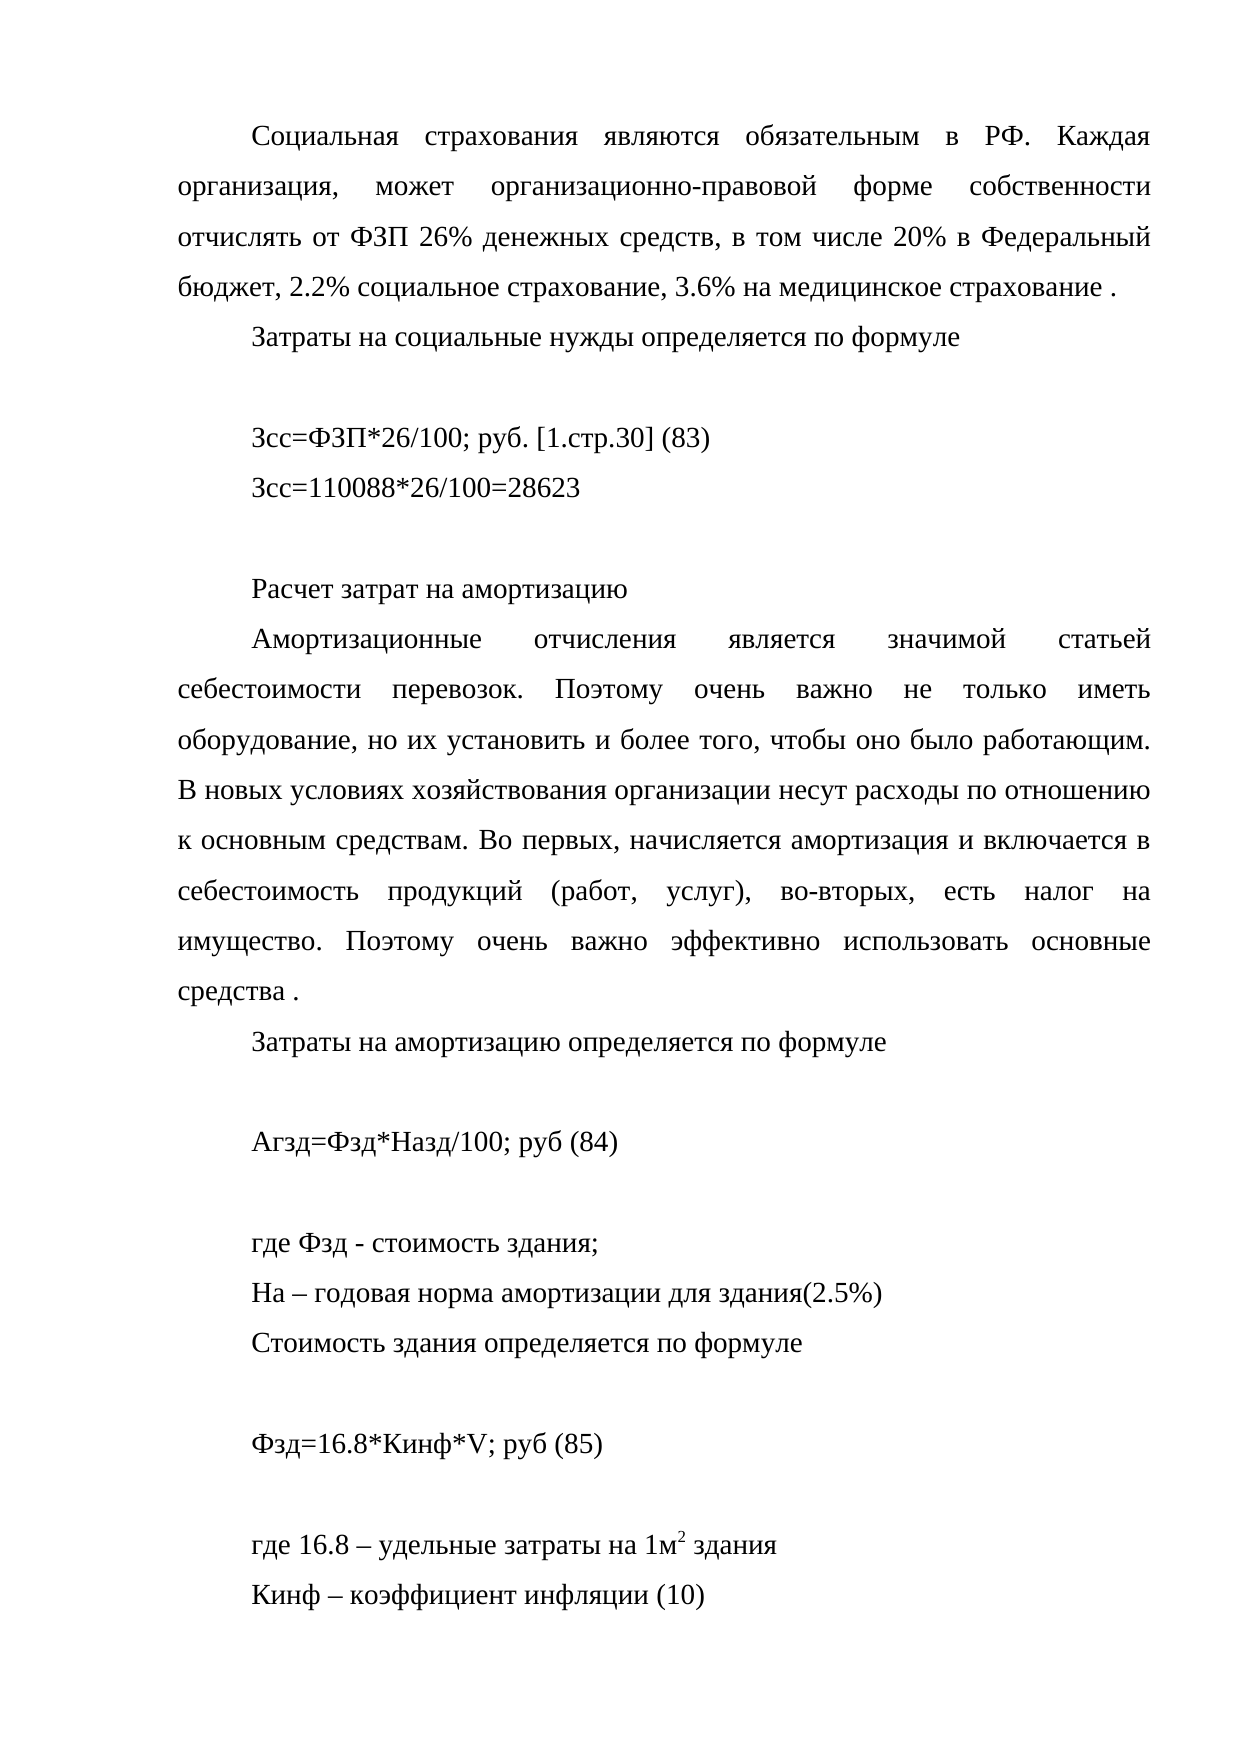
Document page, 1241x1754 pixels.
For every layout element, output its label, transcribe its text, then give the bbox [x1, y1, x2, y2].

text Зсс=ФЗП*26/100; руб. [1.стр.30] (83) [177, 420, 1152, 453]
text Агзд=Фзд*Назд/100; руб (84) [177, 1124, 1152, 1158]
text На – годовая норма амортизации для здания(2.5%) [177, 1275, 1152, 1309]
text Амортизационные отчисления является значимой статьей себестоимости перевозок. Поэтому очень важно не только иметь оборудование, но их установить и более того, чтобы оно было работающим. В новых условиях хозяйствования организации несут расходы по отношению к основным средствам. Во первых, начисляется амортизация и включается в себестоимость продукций (работ, услуг), во-вторых, есть налог на имущество. Поэтому очень важно эффективно использовать основные средства . [177, 621, 1152, 1007]
text где Фзд - стоимость здания; [177, 1225, 1152, 1258]
text Фзд=16.8*Кинф*V; руб (85) [177, 1426, 1152, 1460]
text Расчет затрат на амортизацию [177, 571, 1152, 604]
text Кинф – коэффициент инфляции (10) [177, 1577, 1152, 1611]
text Затраты на амортизацию определяется по формуле [177, 1024, 1152, 1057]
text Социальная страхования являются обязательным в РФ. Каждая организация, может организационно-правовой форме собственности отчислять от ФЗП 26% денежных средств, в том числе 20% в Федеральный бюджет, 2.2% социальное страхование, 3.6% на медицинское страхование . [177, 118, 1152, 303]
text Стоимость здания определяется по формуле [177, 1326, 1152, 1359]
text Затраты на социальные нужды определяется по формуле [177, 319, 1152, 353]
text Зсс=110088*26/100=28623 [177, 470, 1152, 504]
text где 16.8 – удельные затраты на 1м2 здания [177, 1527, 1152, 1560]
